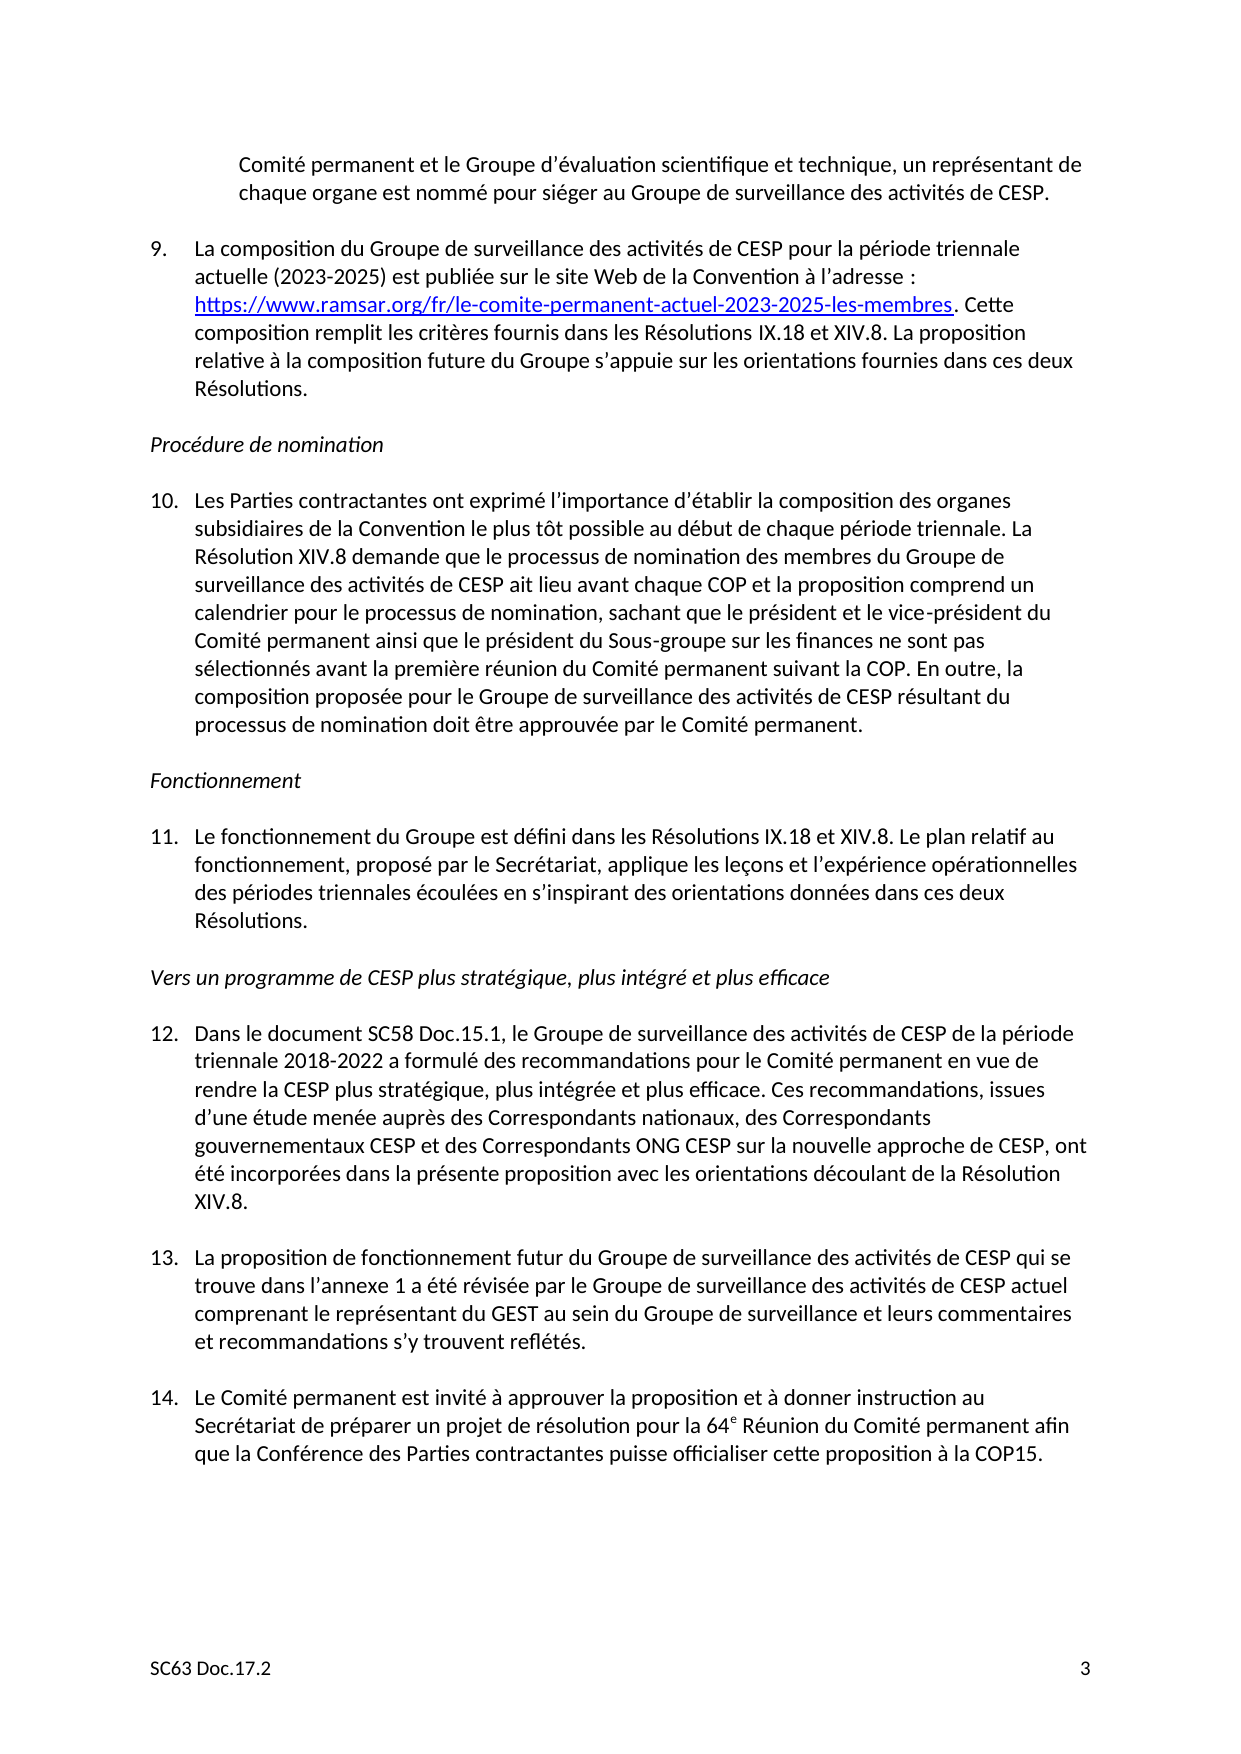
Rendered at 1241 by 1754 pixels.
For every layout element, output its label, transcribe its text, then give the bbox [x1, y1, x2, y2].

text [194, 150, 1090, 206]
text Fonctionnement [150, 766, 1090, 794]
text 11. Le fonctionnement du Groupe est défini dans les Résolutions IX.18 et XIV.8. Le plan relatif au fonctionnement, proposé par le Secrétariat, applique les leçons et l’expérience opérationnelles des périodes triennales écoulées en s’inspirant des orientations données dans ces deux Résolutions. [150, 822, 1090, 934]
text 9. La composition du Groupe de surveillance des activités de CESP pour la période triennale actuelle (2023-2025) est publiée sur le site Web de la Convention à l’adresse : https://www.ramsar.org/fr/le-comite-permanent-actuel-2023-2025-les-membres. Cette composition remplit les critères fournis dans les Résolutions IX.18 et XIV.8. La proposition relative à la composition future du Groupe s’appuie sur les orientations fournies dans ces deux Résolutions. [150, 234, 1090, 402]
text 12. Dans le document SC58 Doc.15.1, le Groupe de surveillance des activités de CESP de la période triennale 2018-2022 a formulé des recommandations pour le Comité permanent en vue de rendre la CESP plus stratégique, plus intégrée et plus efficace. Ces recommandations, issues d’une étude menée auprès des Correspondants nationaux, des Correspondants gouvernementaux CESP et des Correspondants ONG CESP sur la nouvelle approche de CESP, ont été incorporées dans la présente proposition avec les orientations découlant de la Résolution XIV.8. [150, 1019, 1090, 1215]
text 10. Les Parties contractantes ont exprimé l’importance d’établir la composition des organes subsidiaires de la Convention le plus tôt possible au début de chaque période triennale. La Résolution XIV.8 demande que le processus de nomination des membres du Groupe de surveillance des activités de CESP ait lieu avant chaque COP et la proposition comprend un calendrier pour le processus de nomination, sachant que le président et le vice-président du Comité permanent ainsi que le président du Sous-groupe sur les finances ne sont pas sélectionnés avant la première réunion du Comité permanent suivant la COP. En outre, la composition proposée pour le Groupe de surveillance des activités de CESP résultant du processus de nomination doit être approuvée par le Comité permanent. [150, 486, 1090, 738]
text 13. La proposition de fonctionnement futur du Groupe de surveillance des activités de CESP qui se trouve dans l’annexe 1 a été révisée par le Groupe de surveillance des activités de CESP actuel comprenant le représentant du GEST au sein du Groupe de surveillance et leurs commentaires et recommandations s’y trouvent reflétés. [150, 1243, 1090, 1355]
text Vers un programme de CESP plus stratégique, plus intégré et plus efficace [150, 963, 1090, 991]
text Procédure de nomination [150, 430, 1090, 458]
text 14. Le Comité permanent est invité à approuver la proposition et à donner instruction au Secrétariat de préparer un projet de résolution pour la 64e Réunion du Comité permanent afin que la Conférence des Parties contractantes puisse officialiser cette proposition à la COP15. [150, 1383, 1090, 1467]
